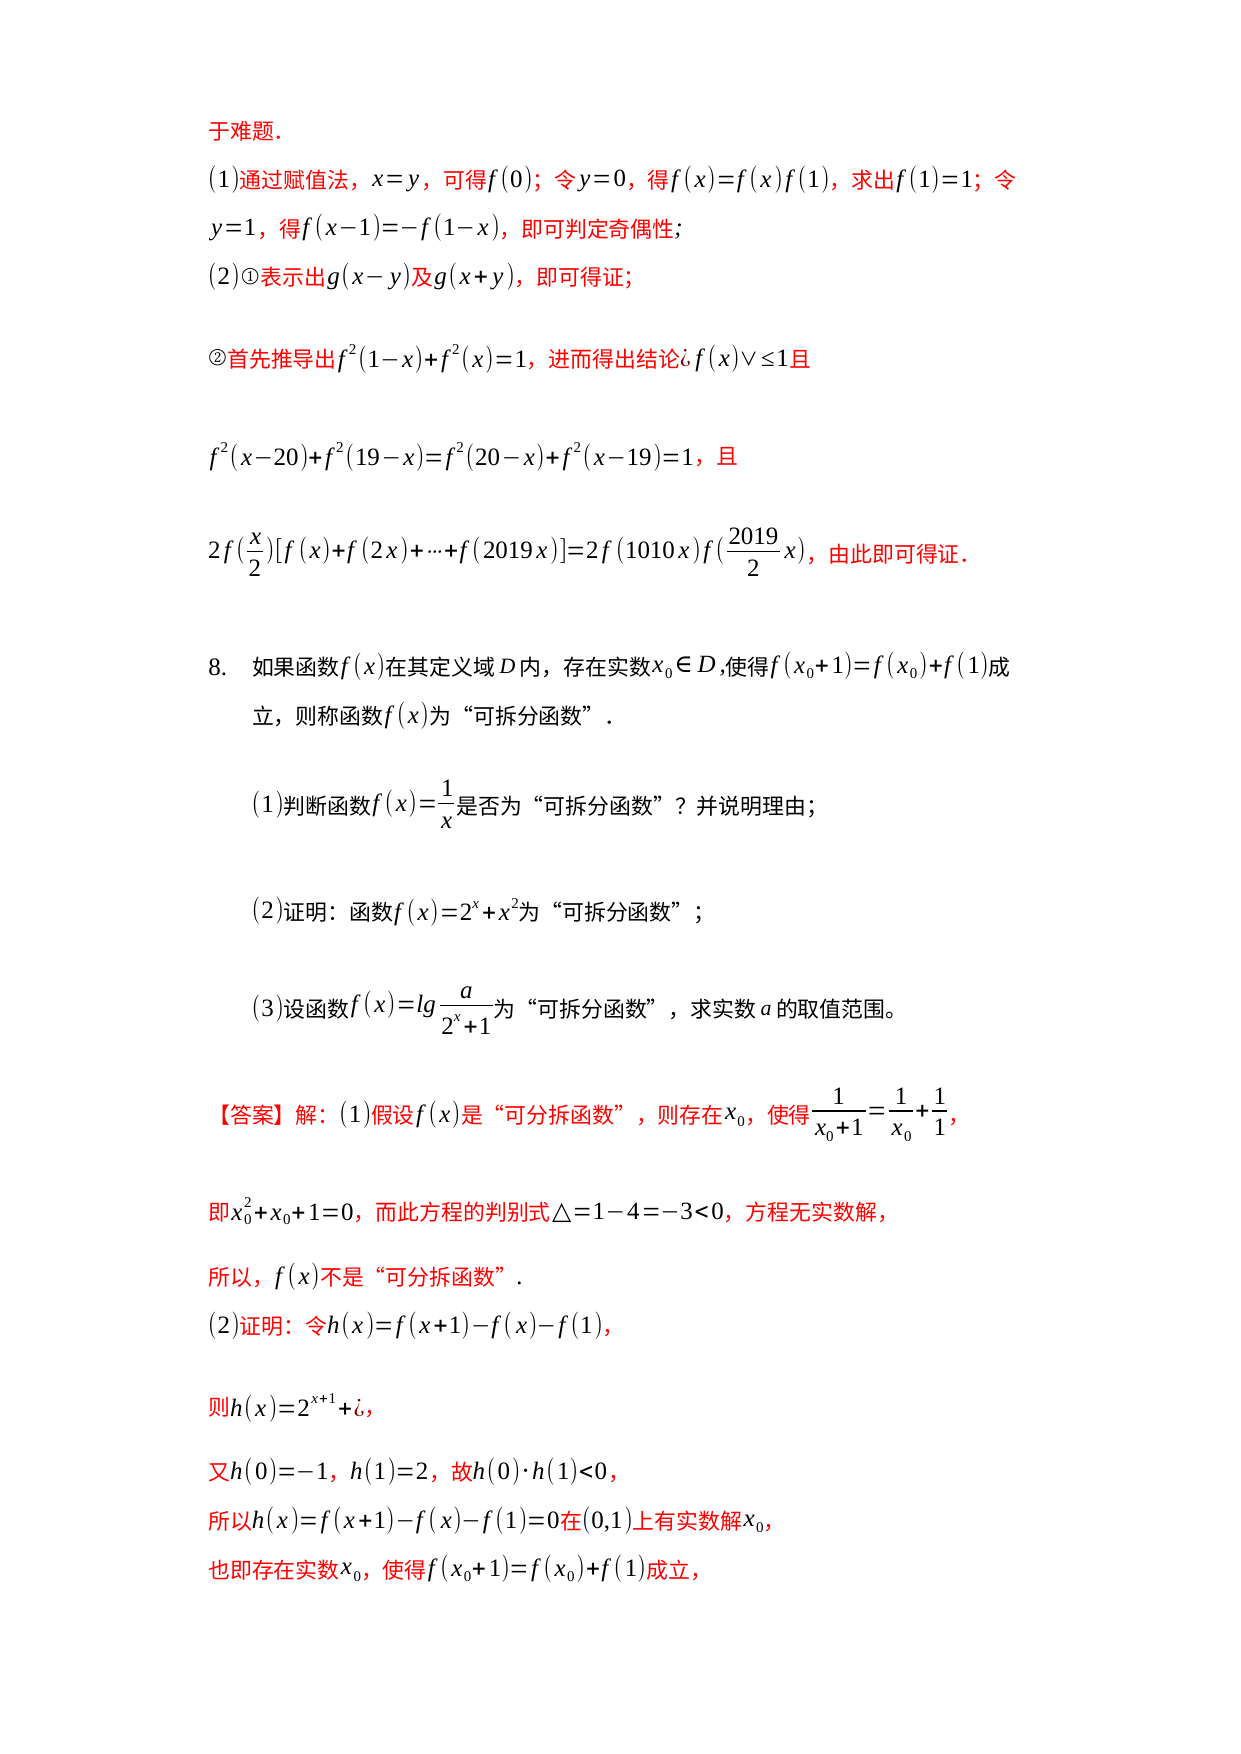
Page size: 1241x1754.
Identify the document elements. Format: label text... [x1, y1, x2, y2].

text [208, 1081, 1032, 1585]
list 如果函数在其定义域D内，存在实数使得成立，则称函数为“可拆分函数”． [208, 650, 1032, 731]
text 证明：函数为“可拆分函数”； 设函数为“可拆分函数”，求实数a的取值范围。 [252, 878, 1032, 1040]
text 判断函数是否为“可拆分函数”？并说明理由； [252, 772, 1032, 837]
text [208, 114, 1032, 634]
